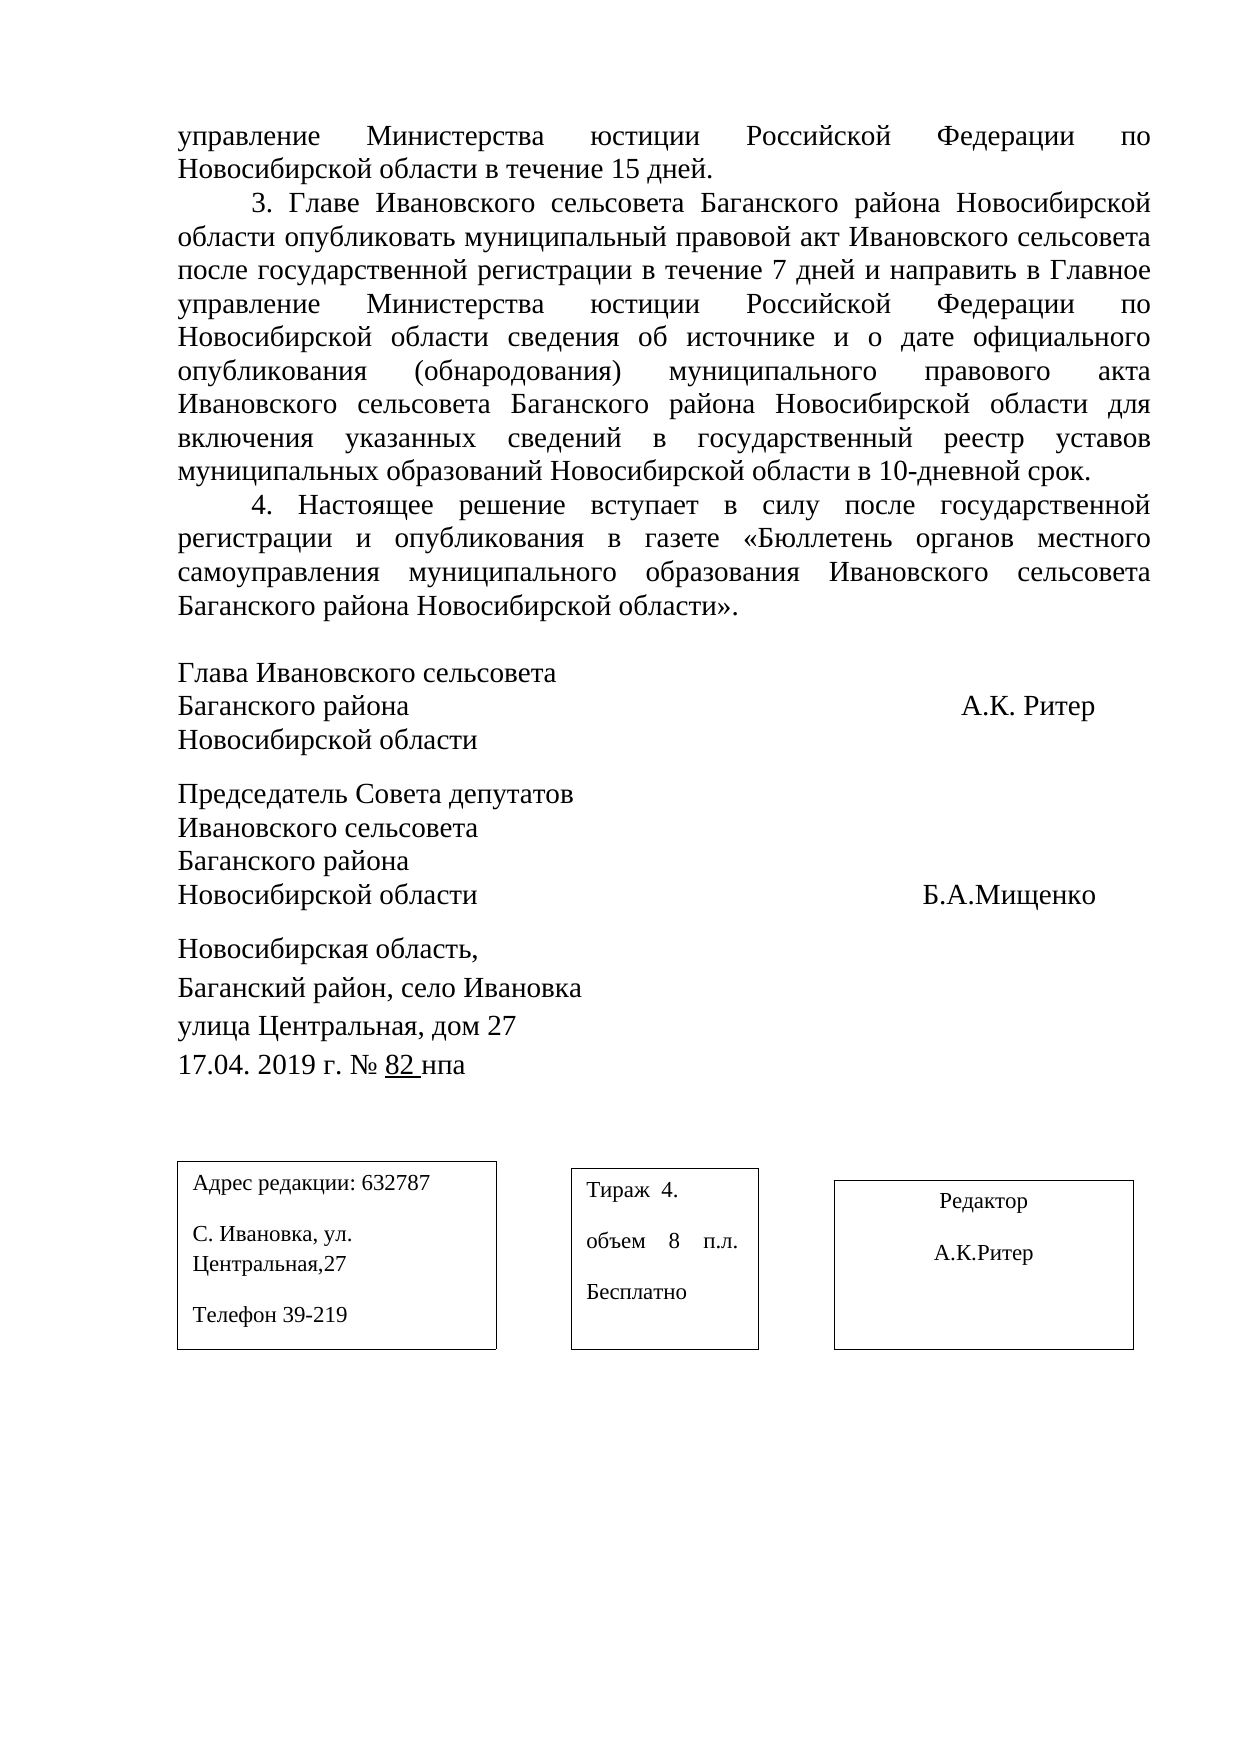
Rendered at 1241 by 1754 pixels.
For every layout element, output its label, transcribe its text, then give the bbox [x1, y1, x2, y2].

text улица Центральная, дом 27 [177, 1008, 1152, 1042]
text 17.04. 2019 г. № 82 нпа [177, 1047, 1152, 1080]
text 4. Настоящее решение вступает в силу после государственной регистрации и опубликования в газете «Бюллетень органов местного самоуправления муниципального образования Ивановского сельсовета Баганского района Новосибирской области». [177, 487, 1152, 621]
text Председатель Совета депутатов Ивановского сельсовета Баганского района Новосибирской области Б.А.Мищенко [177, 776, 1152, 910]
text Глава Ивановского сельсовета Баганского района А.К. Ритер Новосибирской области [177, 655, 1152, 755]
text 3. Главе Ивановского сельсовета Баганского района Новосибирской области опубликовать муниципальный правовой акт Ивановского сельсовета после государственной регистрации в течение 7 дней и направить в Главное управление Министерства юстиции Российской Федерации по Новосибирской области сведения об источнике и о дате официального опубликования (обнародования) муниципального правового акта Ивановского сельсовета Баганского района Новосибирской области для включения указанных сведений в государственный реестр уставов муниципальных образований Новосибирской области в 10-дневной срок. [177, 185, 1152, 487]
text Баганский район, село Ивановка [177, 970, 1152, 1003]
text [177, 118, 1152, 185]
text Новосибирская область, [177, 931, 1152, 965]
